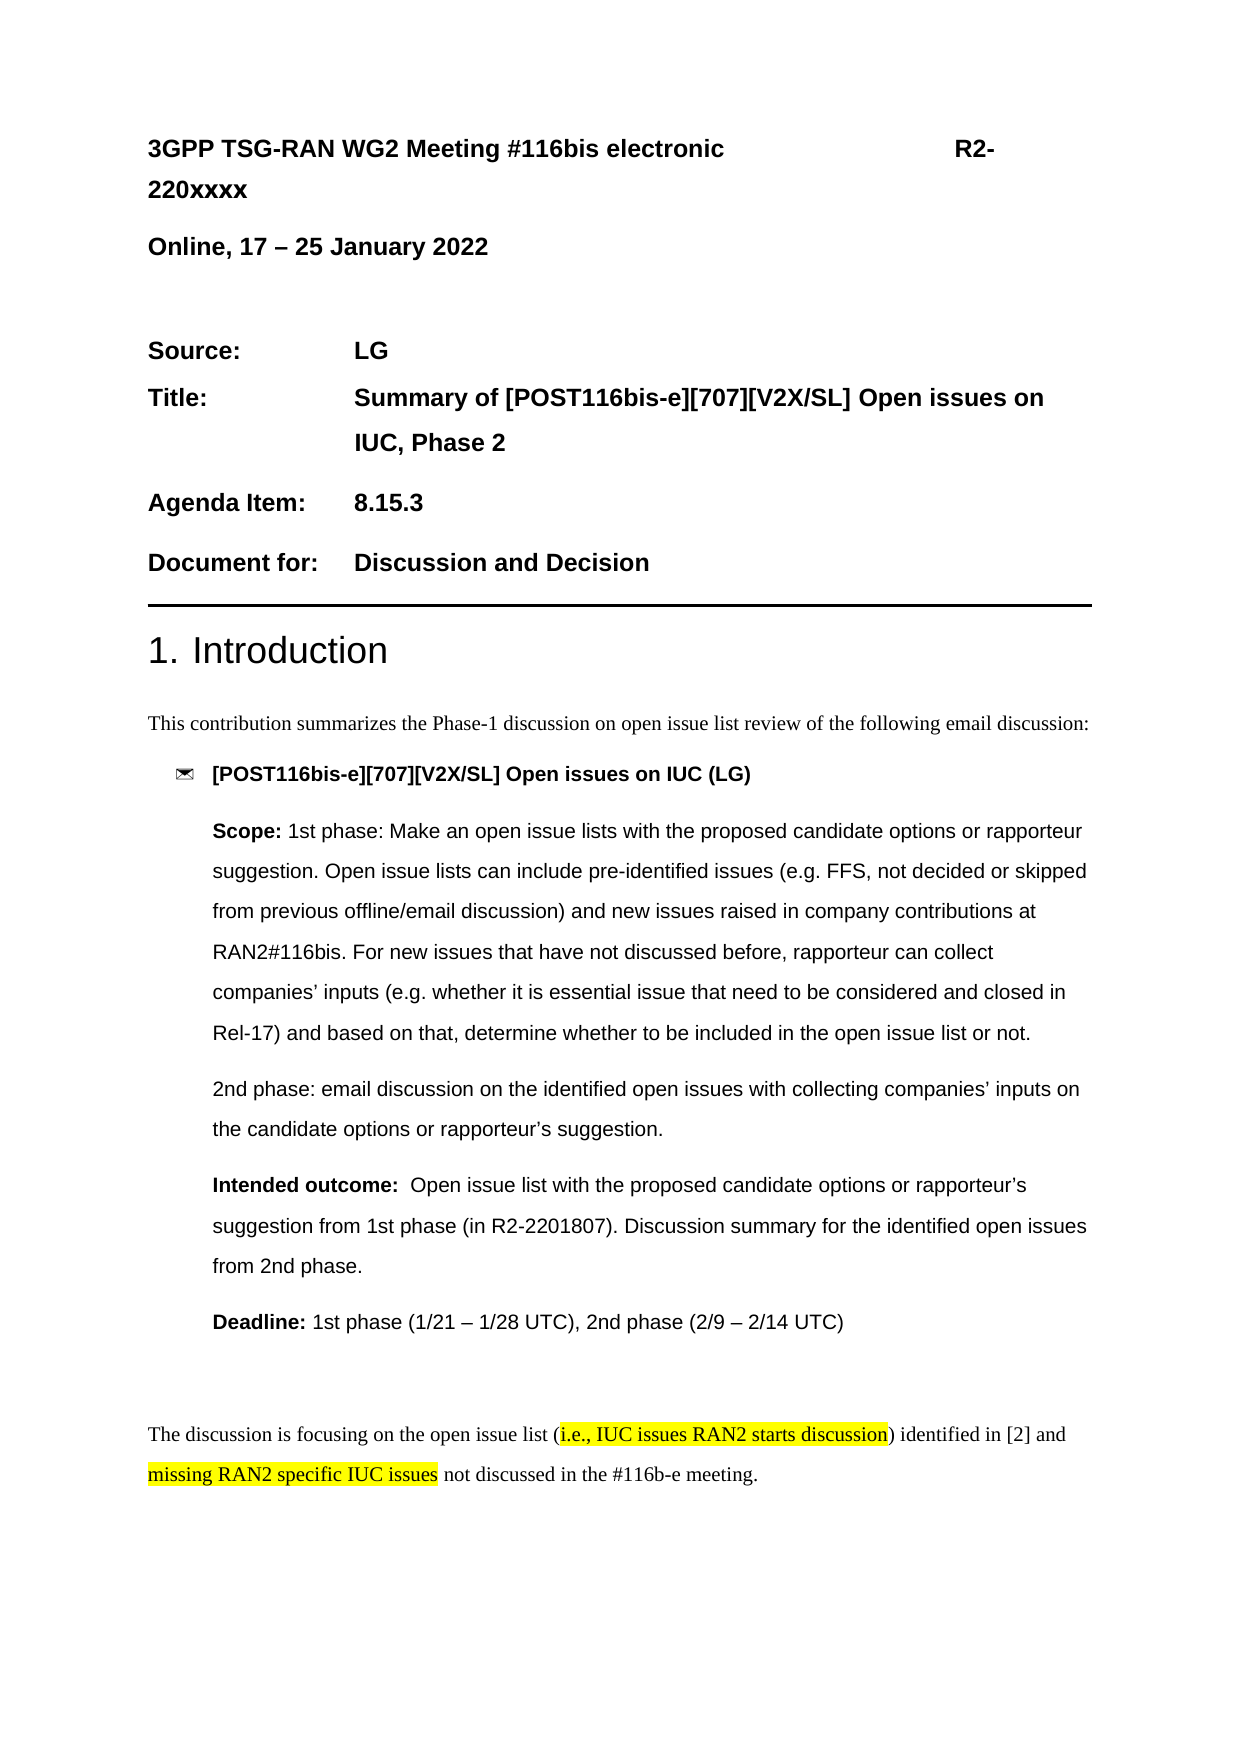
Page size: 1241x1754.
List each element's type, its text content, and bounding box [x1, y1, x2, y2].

text Online, 17 – 25 January 2022 [148, 227, 1092, 265]
text 3GPP TSG-RAN WG2 Meeting #116bis electronic R2-220xxxx [148, 130, 1092, 208]
subtitle Introduction [148, 607, 1092, 688]
text Intended outcome: Open issue list with the proposed candidate options or rapporteur’s suggestion from 1st phase (in R2-2201807). Discussion summary for the identified open issues from 2nd phase. [174, 1166, 1092, 1284]
text The discussion is focusing on the open issue list (i.e., IUC issues RAN2 starts discussion) identified in [2] and missing RAN2 specific IUC issues not discussed in the #116b-e meeting. [148, 1415, 1092, 1493]
text Source: LG [148, 331, 1092, 369]
text Deadline: 1st phase (1/21 – 1/28 UTC), 2nd phase (2/9 – 2/14 UTC) [174, 1303, 1092, 1341]
text 2nd phase: email discussion on the identified open issues with collecting companies’ inputs on the candidate options or rapporteur’s suggestion. [174, 1070, 1092, 1148]
text Scope: 1st phase: Make an open issue lists with the proposed candidate options or rapporteur suggestion. Open issue lists can include pre-identified issues (e.g. FFS, not decided or skipped from previous offline/email discussion) and new issues raised in company contributions at RAN2#116bis. For new issues that have not discussed before, rapporteur can collect companies’ inputs (e.g. whether it is essential issue that need to be considered and closed in Rel-17) and based on that, determine whether to be included in the open issue list or not. [174, 812, 1092, 1051]
text Agenda Item: 8.15.3 [148, 484, 1092, 521]
text Document for: Discussion and Decision [148, 543, 1092, 581]
text Title: Summary of [POST116bis-e][707][V2X/SL] Open issues on IUC, Phase 2 [148, 379, 1092, 461]
text [POST116bis-e][707][V2X/SL] Open issues on IUC (LG) [174, 756, 1092, 793]
text This contribution summarizes the Phase-1 discussion on open issue list review of the following email discussion: [148, 704, 1092, 741]
